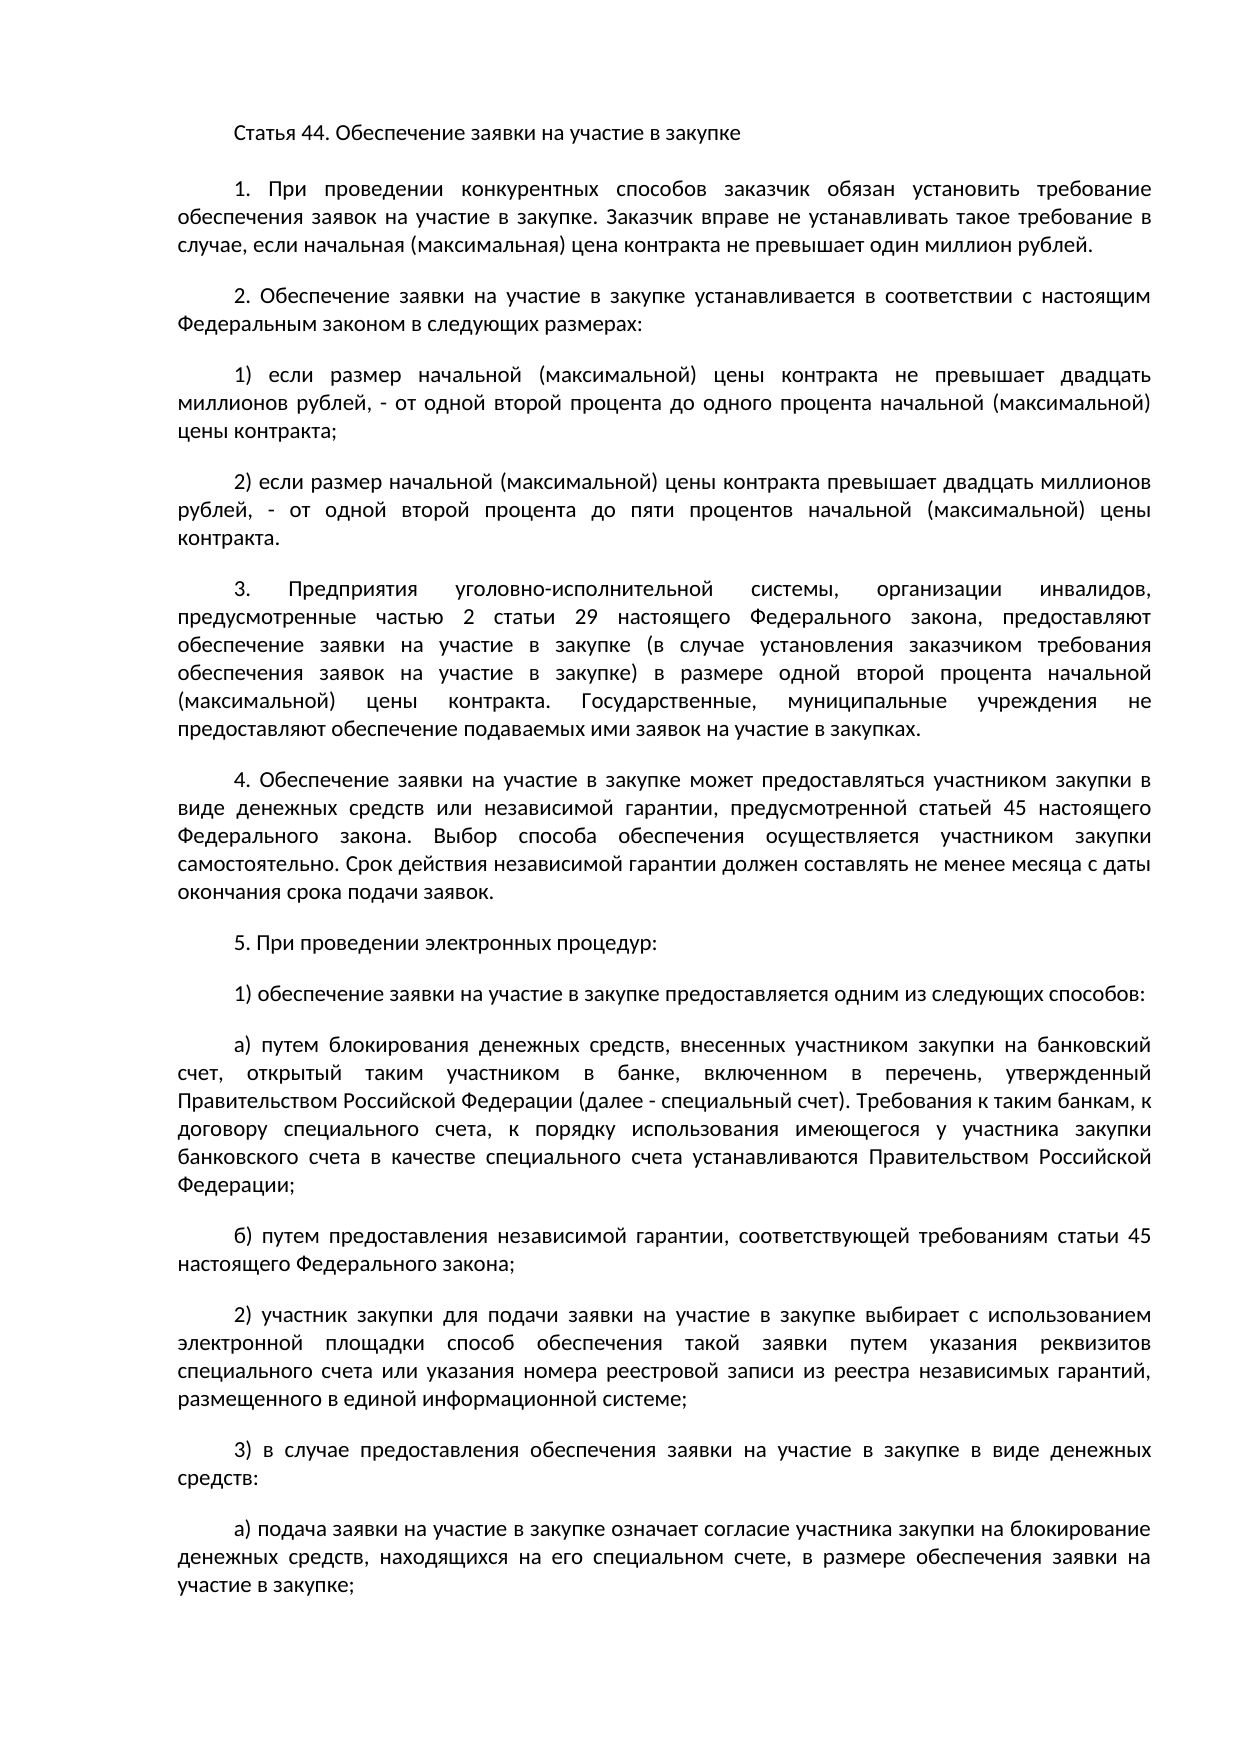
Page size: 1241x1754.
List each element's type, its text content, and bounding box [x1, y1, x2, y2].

text Статья 44. Обеспечение заявки на участие в закупке [177, 118, 1152, 146]
text 3) в случае предоставления обеспечения заявки на участие в закупке в виде денежных средств: [177, 1435, 1152, 1491]
text 2) если размер начальной (максимальной) цены контракта превышает двадцать миллионов рублей, - от одной второй процента до пяти процентов начальной (максимальной) цены контракта. [177, 467, 1152, 551]
text 2. Обеспечение заявки на участие в закупке устанавливается в соответствии с настоящим Федеральным законом в следующих размерах: [177, 281, 1152, 337]
text а) путем блокирования денежных средств, внесенных участником закупки на банковский счет, открытый таким участником в банке, включенном в перечень, утвержденный Правительством Российской Федерации (далее - специальный счет). Требования к таким банкам, к договору специального счета, к порядку использования имеющегося у участника закупки банковского счета в качестве специального счета устанавливаются Правительством Российской Федерации; [177, 1030, 1152, 1198]
text 1) обеспечение заявки на участие в закупке предоставляется одним из следующих способов: [177, 979, 1152, 1007]
text 1) если размер начальной (максимальной) цены контракта не превышает двадцать миллионов рублей, - от одной второй процента до одного процента начальной (максимальной) цены контракта; [177, 360, 1152, 444]
text 3. Предприятия уголовно-исполнительной системы, организации инвалидов, предусмотренные частью 2 статьи 29 настоящего Федерального закона, предоставляют обеспечение заявки на участие в закупке (в случае установления заказчиком требования обеспечения заявок на участие в закупке) в размере одной второй процента начальной (максимальной) цены контракта. Государственные, муниципальные учреждения не предоставляют обеспечение подаваемых ими заявок на участие в закупках. [177, 574, 1152, 742]
text 4. Обеспечение заявки на участие в закупке может предоставляться участником закупки в виде денежных средств или независимой гарантии, предусмотренной статьей 45 настоящего Федерального закона. Выбор способа обеспечения осуществляется участником закупки самостоятельно. Срок действия независимой гарантии должен составлять не менее месяца с даты окончания срока подачи заявок. [177, 765, 1152, 905]
text б) путем предоставления независимой гарантии, соответствующей требованиям статьи 45 настоящего Федерального закона; [177, 1221, 1152, 1277]
text 2) участник закупки для подачи заявки на участие в закупке выбирает с использованием электронной площадки способ обеспечения такой заявки путем указания реквизитов специального счета или указания номера реестровой записи из реестра независимых гарантий, размещенного в единой информационной системе; [177, 1300, 1152, 1412]
text а) подача заявки на участие в закупке означает согласие участника закупки на блокирование денежных средств, находящихся на его специальном счете, в размере обеспечения заявки на участие в закупке; [177, 1514, 1152, 1598]
text 1. При проведении конкурентных способов заказчик обязан установить требование обеспечения заявок на участие в закупке. Заказчик вправе не устанавливать такое требование в случае, если начальная (максимальная) цена контракта не превышает один миллион рублей. [177, 174, 1152, 258]
text 5. При проведении электронных процедур: [177, 928, 1152, 956]
